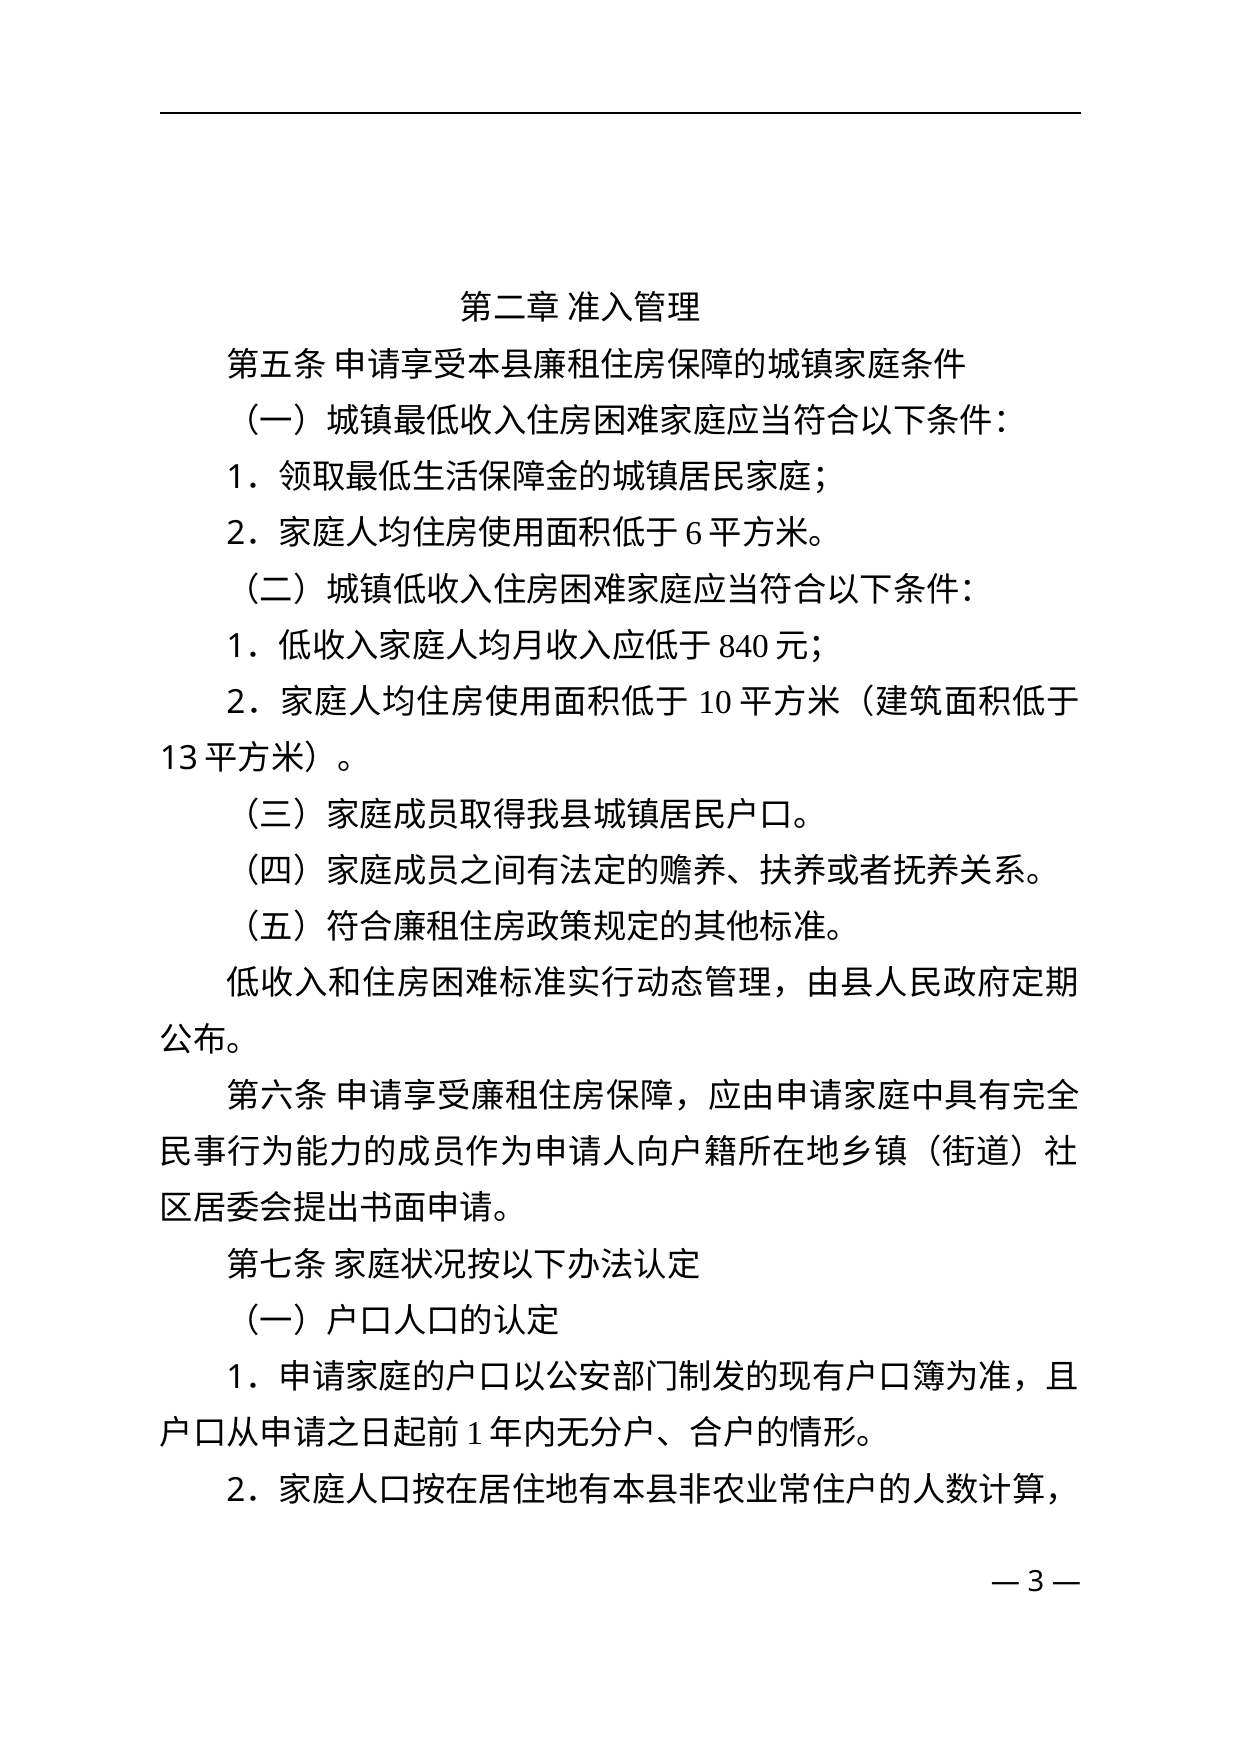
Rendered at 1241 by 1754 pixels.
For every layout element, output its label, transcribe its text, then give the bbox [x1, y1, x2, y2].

text 1．低收入家庭人均月收入应低于840元； [159, 612, 1081, 668]
text （五）符合廉租住房政策规定的其他标准。 [159, 893, 1081, 950]
text 第二章 准入管理 [159, 275, 1081, 331]
text 第五条 申请享受本县廉租住房保障的城镇家庭条件 [159, 331, 1081, 387]
text （一）城镇最低收入住房困难家庭应当符合以下条件： [159, 387, 1081, 443]
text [159, 1456, 1081, 1512]
text （四）家庭成员之间有法定的赡养、扶养或者抚养关系。 [159, 837, 1081, 893]
text 1．领取最低生活保障金的城镇居民家庭； [159, 443, 1081, 500]
text 2．家庭人均住房使用面积低于6平方米。 [159, 500, 1081, 556]
text （三）家庭成员取得我县城镇居民户口。 [159, 781, 1081, 837]
text （二）城镇低收入住房困难家庭应当符合以下条件： [159, 556, 1081, 612]
text 第七条 家庭状况按以下办法认定 [159, 1231, 1081, 1287]
text 低收入和住房困难标准实行动态管理，由县人民政府定期公布。 [159, 950, 1081, 1062]
text （一）户口人口的认定 [159, 1287, 1081, 1343]
text 第六条 申请享受廉租住房保障，应由申请家庭中具有完全民事行为能力的成员作为申请人向户籍所在地乡镇（街道）社区居委会提出书面申请。 [159, 1062, 1081, 1231]
text 1．申请家庭的户口以公安部门制发的现有户口簿为准，且户口从申请之日起前1年内无分户、合户的情形。 [159, 1343, 1081, 1456]
text 2．家庭人均住房使用面积低于10平方米（建筑面积低于13平方米）。 [159, 668, 1081, 781]
